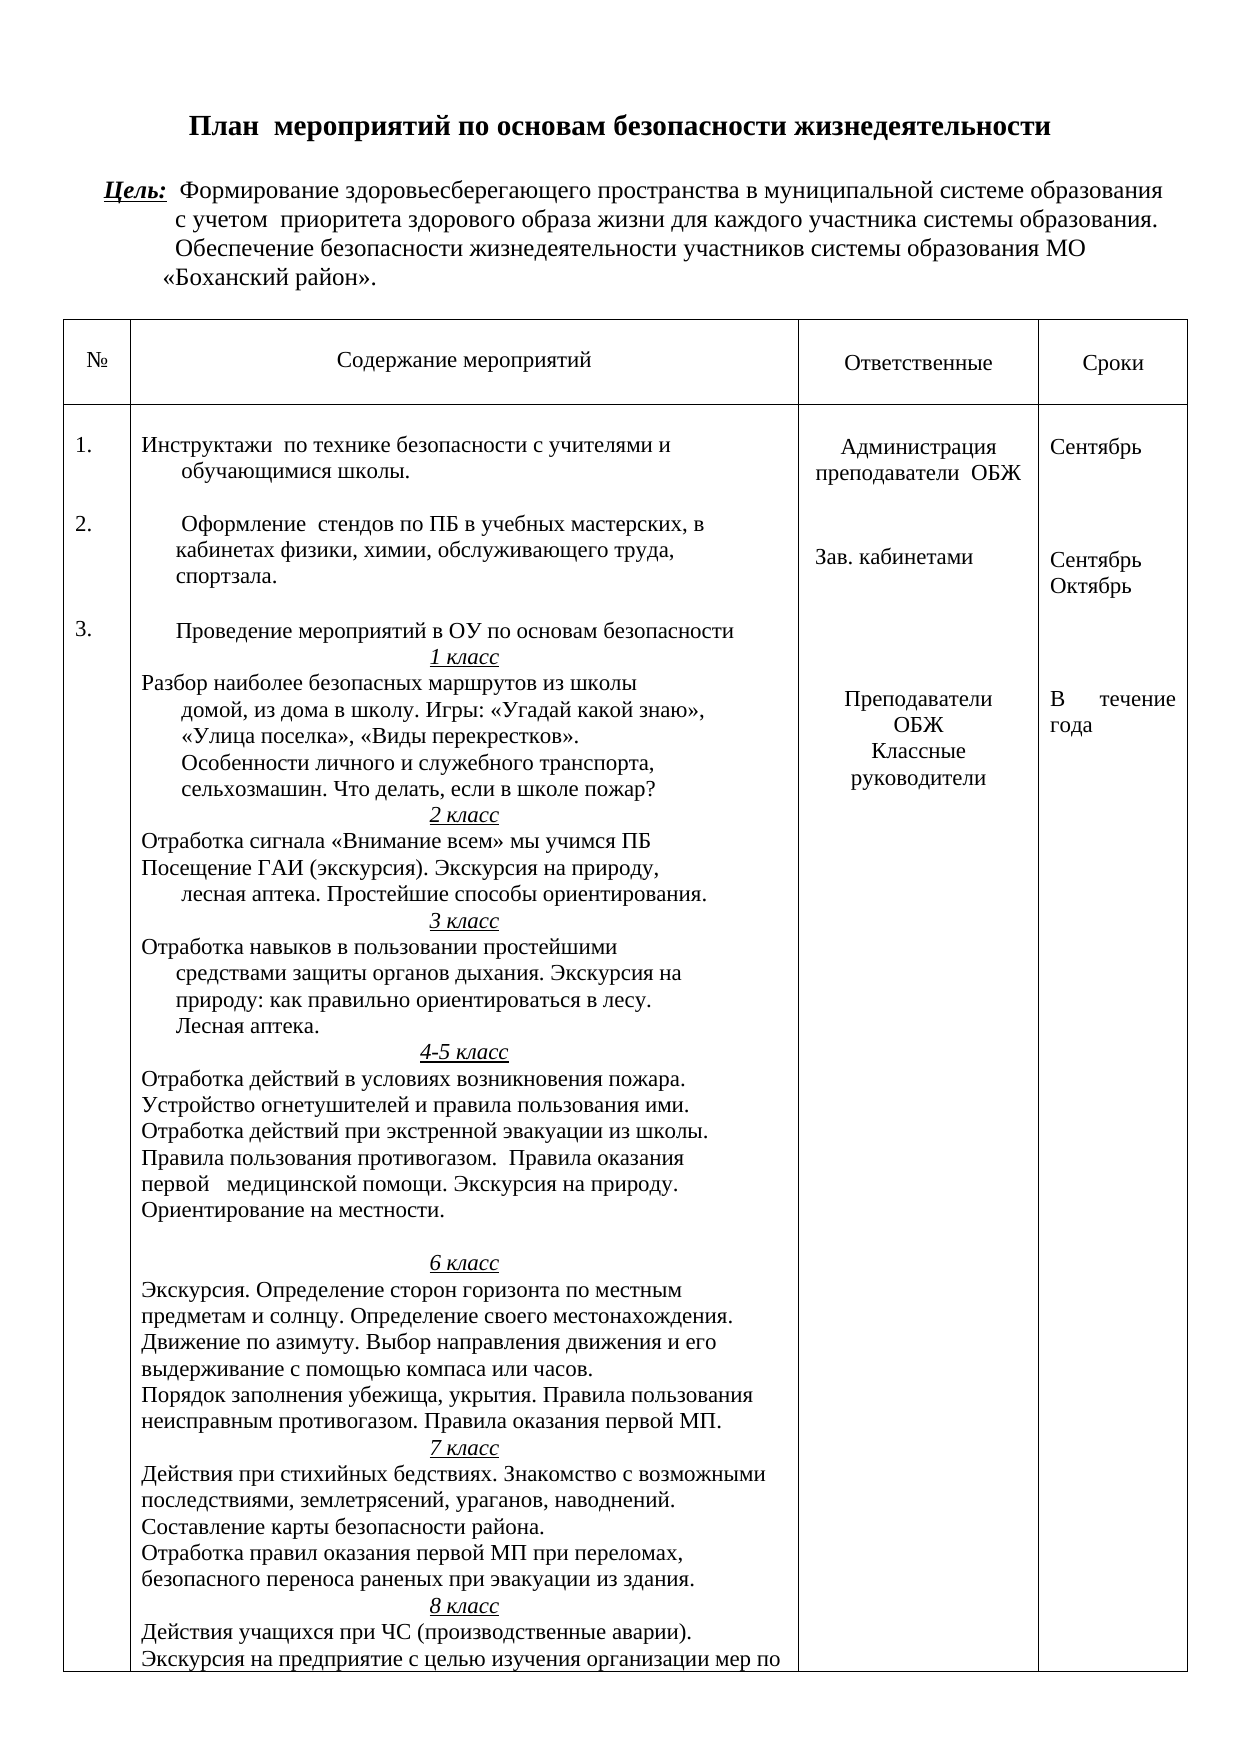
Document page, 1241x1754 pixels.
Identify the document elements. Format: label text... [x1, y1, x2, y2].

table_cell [131, 405, 798, 1671]
table_cell 1. 2. 3. [64, 405, 130, 1671]
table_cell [1039, 405, 1187, 1671]
text План мероприятий по основам безопасности жизнедеятельности [75, 108, 1165, 142]
text Цель: Формирование здоровьесберегающего пространства в муниципальной системе образования [75, 176, 1165, 204]
text Обеспечение безопасности жизнедеятельности участников системы образования МО [75, 233, 1165, 262]
table_header № [64, 320, 130, 404]
text «Боханский район». [75, 262, 1165, 291]
table_header Сроки [1039, 320, 1187, 404]
text с учетом приоритета здорового образа жизни для каждого участника системы образования. [75, 204, 1165, 233]
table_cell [799, 405, 1038, 1671]
table_header Ответственные [799, 320, 1038, 404]
table_header Содержание мероприятий [131, 320, 798, 404]
